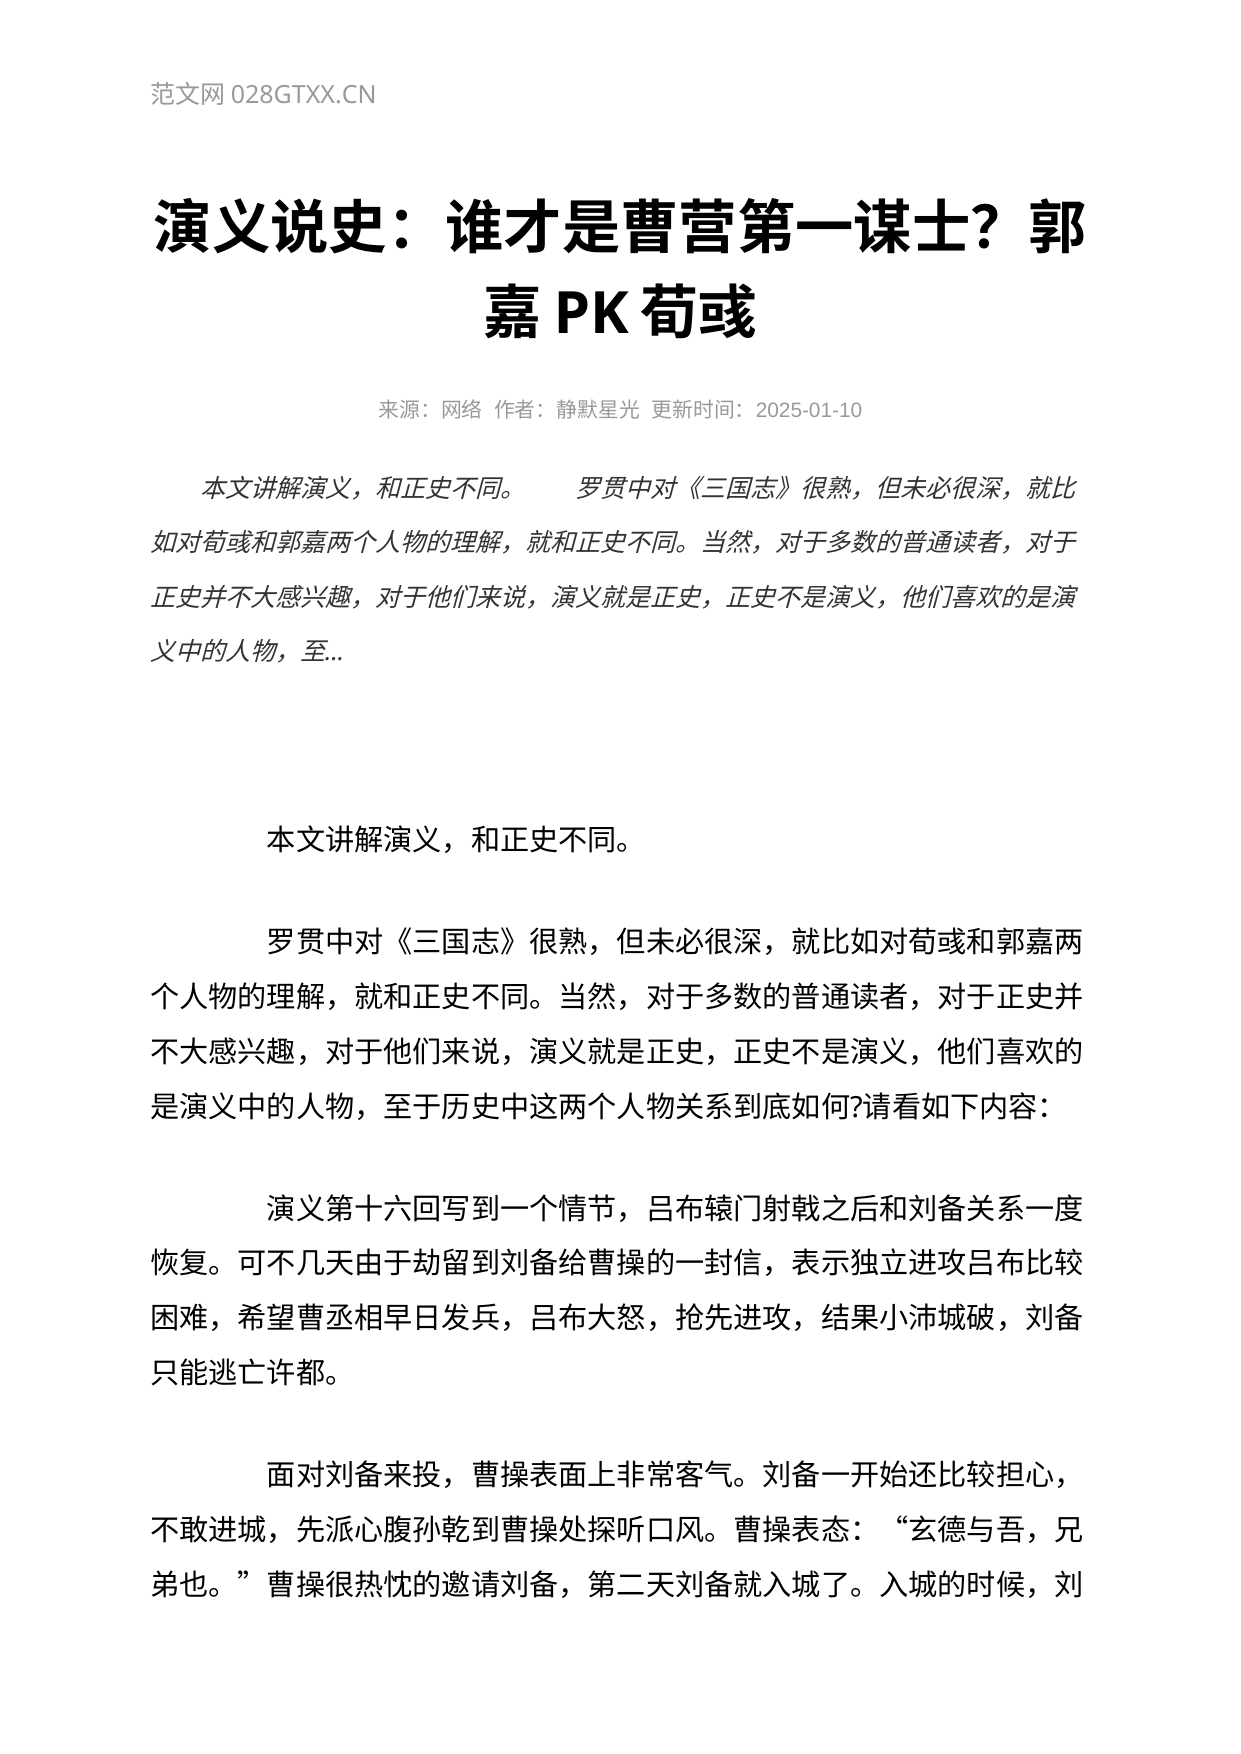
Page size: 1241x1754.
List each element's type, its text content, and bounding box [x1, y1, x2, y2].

text 罗贯中对《三国志》很熟，但未必很深，就比如对荀彧和郭嘉两个人物的理解，就和正史不同。当然，对于多数的普通读者，对于正史并不大感兴趣，对于他们来说，演义就是正史，正史不是演义，他们喜欢的是演义中的人物，至于历史中这两个人物关系到底如何?请看如下内容： [150, 918, 1090, 1126]
text 演义第十六回写到一个情节，吕布辕门射戟之后和刘备关系一度恢复。可不几天由于劫留到刘备给曹操的一封信，表示独立进攻吕布比较困难，希望曹丞相早日发兵，吕布大怒，抢先进攻，结果小沛城破，刘备只能逃亡许都。 [150, 1185, 1090, 1392]
text 来源：网络 作者：静默星光 更新时间：2025-01-10 [150, 397, 1090, 421]
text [150, 1452, 1090, 1604]
text 本文讲解演义，和正史不同。 罗贯中对《三国志》很熟，但未必很深，就比如对荀彧和郭嘉两个人物的理解，就和正史不同。当然，对于多数的普通读者，对于正史并不大感兴趣，对于他们来说，演义就是正史，正史不是演义，他们喜欢的是演义中的人物，至... [150, 468, 1090, 668]
text 本文讲解演义，和正史不同。 [150, 817, 1090, 859]
subtitle 演义说史：谁才是曹营第一谋士？郭嘉PK荀彧 [150, 181, 1090, 351]
